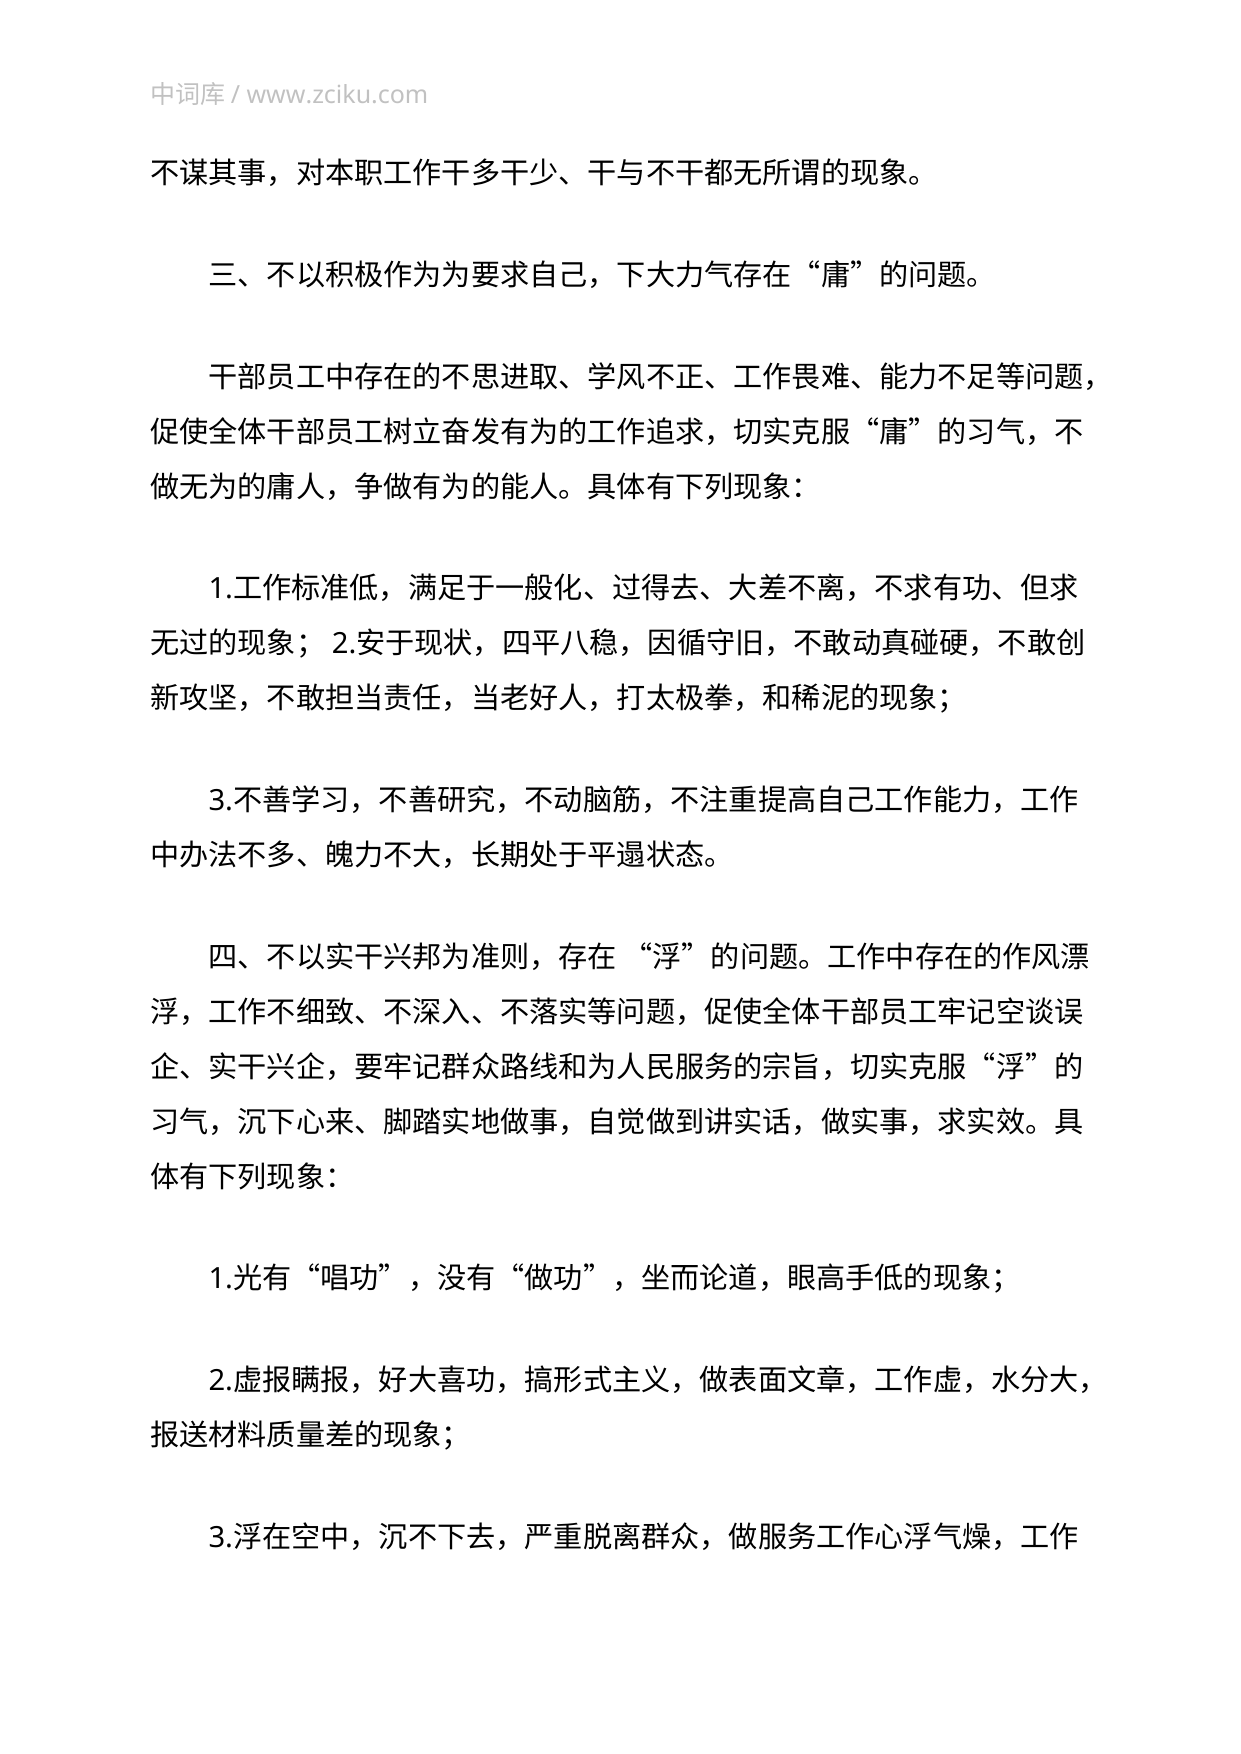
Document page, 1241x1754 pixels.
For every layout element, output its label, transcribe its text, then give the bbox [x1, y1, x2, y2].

text 2.虚报瞒报，好大喜功，搞形式主义，做表面文章，工作虚，水分大，报送材料质量差的现象； [150, 1357, 1090, 1454]
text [150, 150, 1090, 192]
text 1.工作标准低，满足于一般化、过得去、大差不离，不求有功、但求无过的现象； 2.安于现状，四平八稳，因循守旧，不敢动真碰硬，不敢创新攻坚，不敢担当责任，当老好人，打太极拳，和稀泥的现象； [150, 565, 1090, 717]
text 3.不善学习，不善研究，不动脑筋，不注重提高自己工作能力，工作中办法不多、魄力不大，长期处于平遢状态。 [150, 777, 1090, 874]
text 四、不以实干兴邦为准则，存在 “浮”的问题。工作中存在的作风漂浮，工作不细致、不深入、不落实等问题，促使全体干部员工牢记空谈误企、实干兴企，要牢记群众路线和为人民服务的宗旨，切实克服“浮”的习气，沉下心来、脚踏实地做事，自觉做到讲实话，做实事，求实效。具体有下列现象： [150, 934, 1090, 1196]
text 1.光有“唱功”，没有“做功”，坐而论道，眼高手低的现象； [150, 1255, 1090, 1297]
text 干部员工中存在的不思进取、学风不正、工作畏难、能力不足等问题，促使全体干部员工树立奋发有为的工作追求，切实克服“庸”的习气，不做无为的庸人，争做有为的能人。具体有下列现象： [150, 353, 1090, 506]
text 三、不以积极作为为要求自己，下大力气存在“庸”的问题。 [150, 252, 1090, 294]
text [150, 1514, 1090, 1556]
